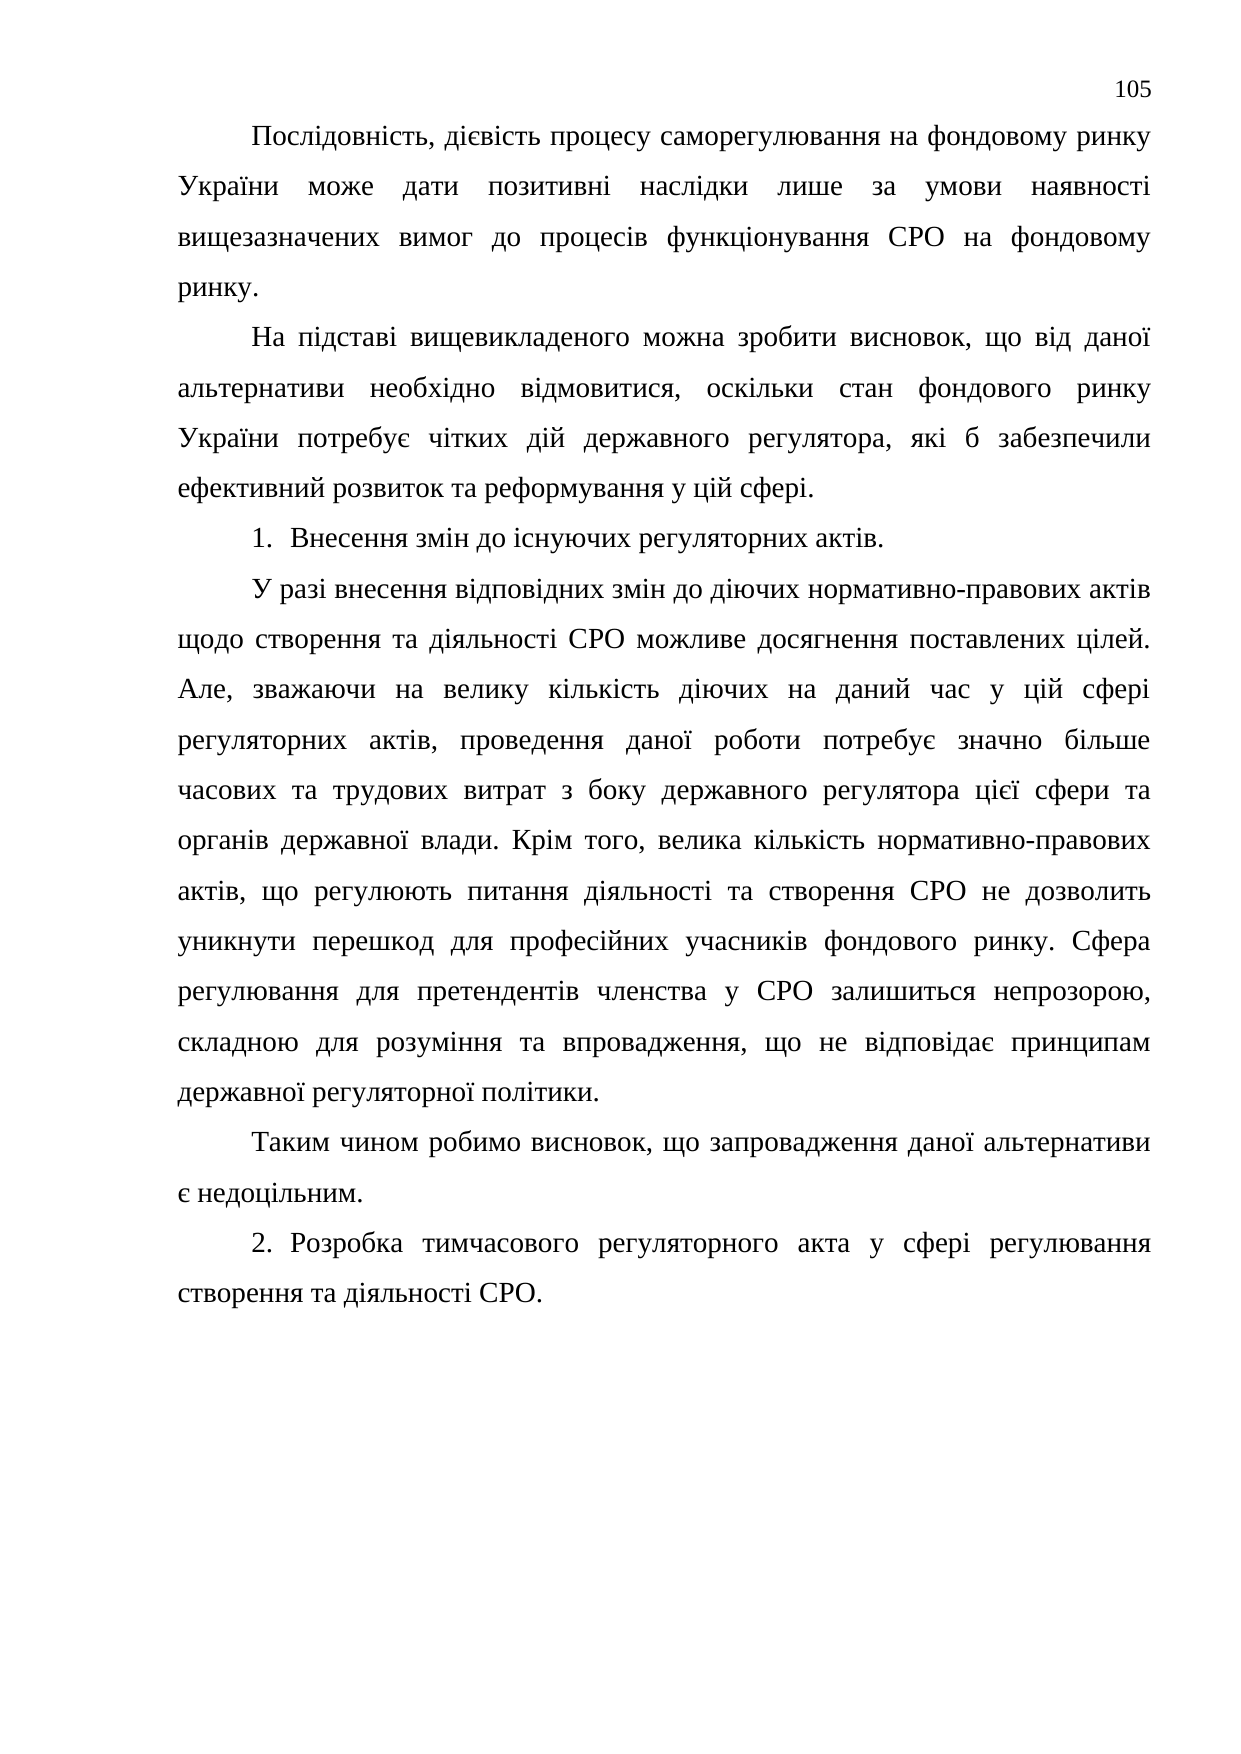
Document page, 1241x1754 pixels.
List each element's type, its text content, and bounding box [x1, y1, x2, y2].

text На підставі вищевикладеного можна зробити висновок, що від даної альтернативи необхідно відмовитися, оскільки стан фондового ринку України потребує чітких дій державного регулятора, які б забезпечили ефективний розвиток та реформування у цій сфері. [177, 319, 1152, 504]
text Послідовність, дієвість процесу саморегулювання на фондовому ринку України може дати позитивні наслідки лише за умови наявності вищезазначених вимог до процесів функціонування СРО на фондовому ринку. [177, 118, 1152, 303]
list Розробка тимчасового регуляторного акта у сфері регулювання створення та діяльності СРО. [177, 1225, 1152, 1309]
text У разі внесення відповідних змін до діючих нормативно-правових актів щодо створення та діяльності СРО можливе досягнення поставлених цілей. Але, зважаючи на велику кількість діючих на даний час у цій сфері регуляторних актів, проведення даної роботи потребує значно більше часових та трудових витрат з боку державного регулятора цієї сфери та органів державної влади. Крім того, велика кількість нормативно-правових актів, що регулюють питання діяльності та створення СРО не дозволить уникнути перешкод для професійних учасників фондового ринку. Сфера регулювання для претендентів членства у СРО залишиться непрозорою, складною для розуміння та впровадження, що не відповідає принципам державної регуляторної політики. [177, 571, 1152, 1108]
list Внесення змін до існуючих регуляторних актів. [177, 521, 1152, 554]
text Таким чином робимо висновок, що запровадження даної альтернативи є недоцільним. [177, 1124, 1152, 1208]
